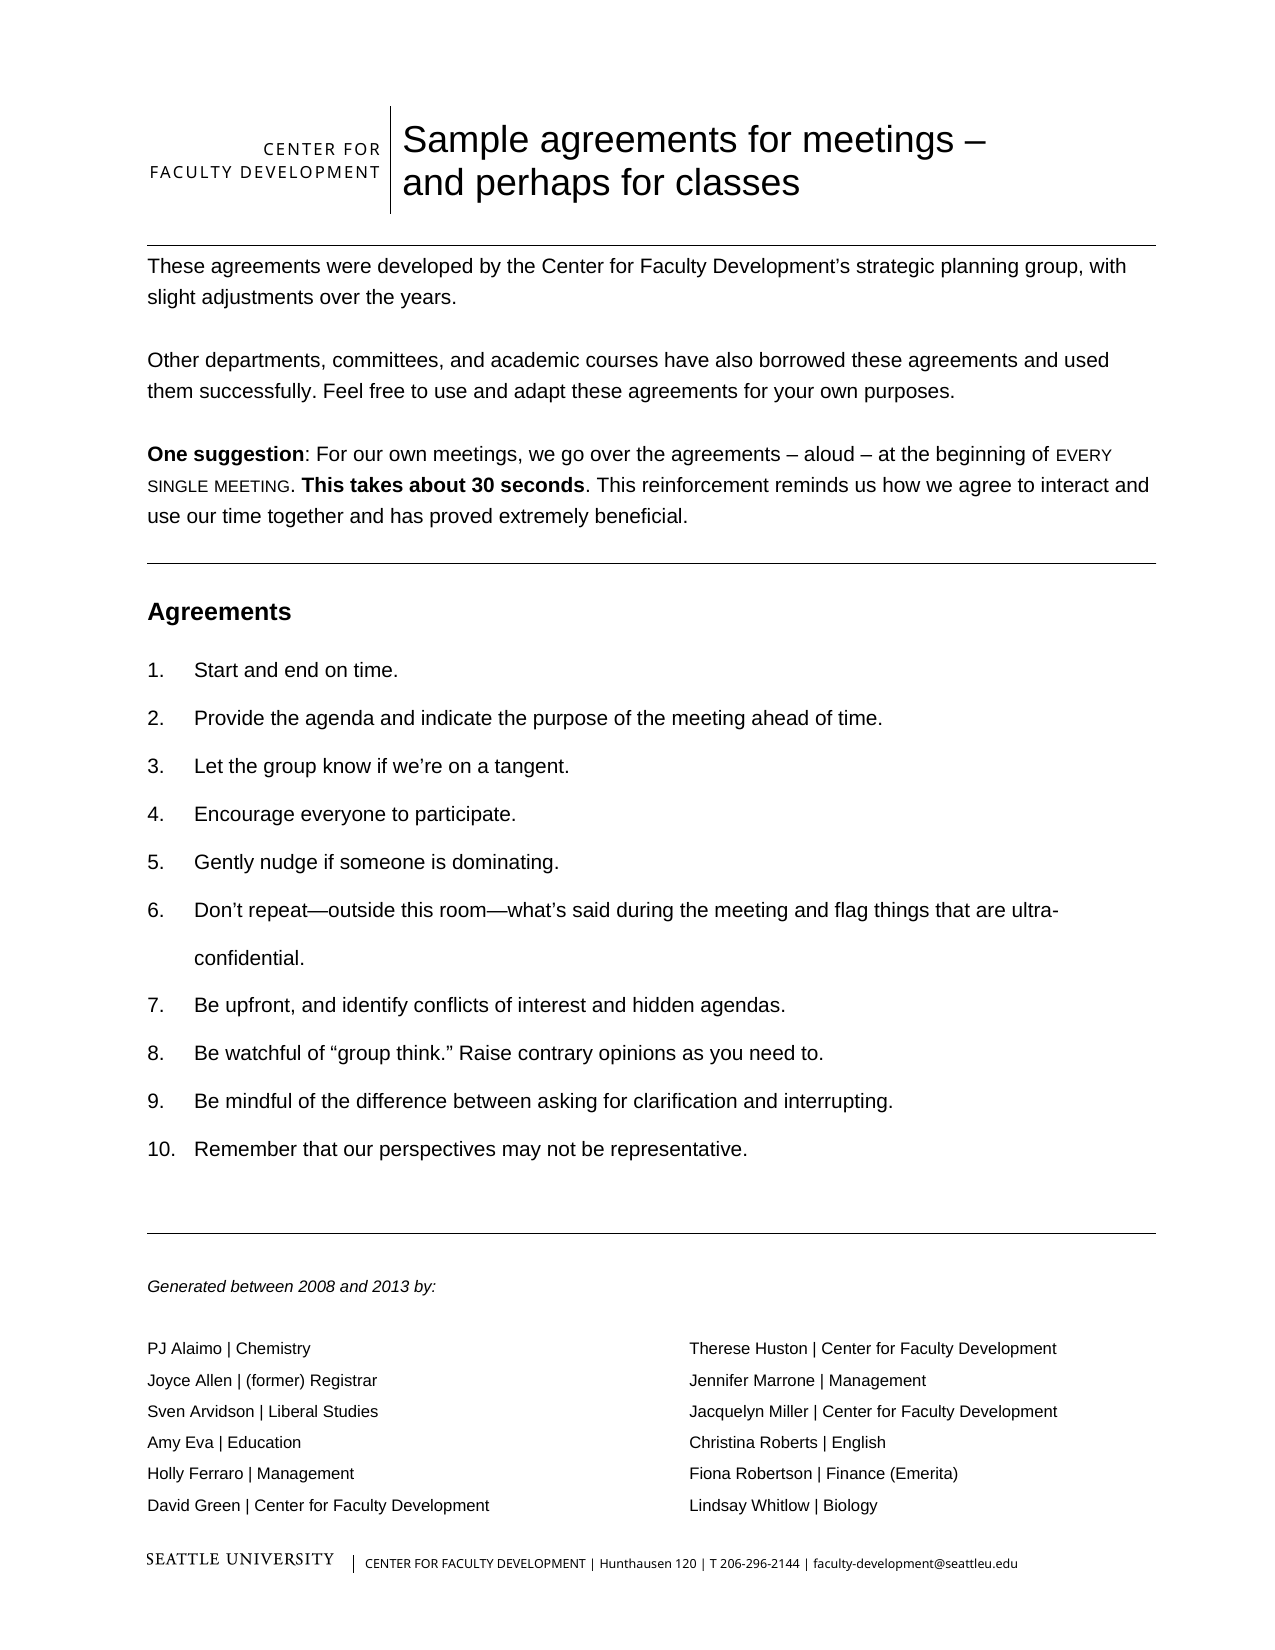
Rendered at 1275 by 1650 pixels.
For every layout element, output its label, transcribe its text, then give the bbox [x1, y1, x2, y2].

picture [147, 1553, 334, 1567]
table_header CENTER FOR FACULTY DEVELOPMENT [136, 106, 390, 214]
table_header Sample agreements for meetings – and perhaps for classes [391, 106, 1150, 214]
text PJ Alaimo | Chemistry [147, 1330, 614, 1361]
text Jennifer Marrone | Management [689, 1361, 1156, 1392]
text Sven Arvidson | Liberal Studies [147, 1392, 614, 1423]
list Remember that our perspectives may not be representative. [147, 1137, 1156, 1161]
list Be mindful of the difference between asking for clarification and interrupting. [147, 1089, 1156, 1113]
list Gently nudge if someone is dominating. [147, 849, 1156, 873]
list Be watchful of “group think.” Raise contrary opinions as you need to. [147, 1041, 1156, 1065]
text One suggestion: For our own meetings, we go over the agreements – aloud – at the beginning of every single meeting. This takes about 30 seconds. This reinforcement reminds us how we agree to interact and use our time together and has proved extremely beneficial. [147, 436, 1156, 530]
text Lindsay Whitlow | Biology [689, 1486, 1156, 1517]
text Holly Ferraro | Management [147, 1455, 614, 1486]
text Joyce Allen | (former) Registrar [147, 1361, 614, 1392]
list Encourage everyone to participate. [147, 802, 1156, 826]
text David Green | Center for Faculty Development [147, 1486, 614, 1517]
text Jacquelyn Miller | Center for Faculty Development [689, 1392, 1156, 1423]
list Start and end on time. [147, 658, 1156, 682]
text These agreements were developed by the Center for Faculty Development’s strategic planning group, with slight adjustments over the years. [147, 246, 1156, 311]
list Don’t repeat—outside this room—what’s said during the meeting and flag things that are ultra-confidential. [147, 897, 1156, 969]
text Christina Roberts | English [689, 1423, 1156, 1455]
list Let the group know if we’re on a tangent. [147, 754, 1156, 778]
text Fiona Robertson | Finance (Emerita) [689, 1455, 1156, 1486]
text Generated between 2008 and 2013 by: [147, 1267, 1156, 1298]
text Other departments, committees, and academic courses have also borrowed these agreements and used them successfully. Feel free to use and adapt these agreements for your own purposes. [147, 342, 1156, 405]
list Provide the agenda and indicate the purpose of the meeting ahead of time. [147, 706, 1156, 730]
text Therese Huston | Center for Faculty Development [689, 1330, 1156, 1361]
list Be upfront, and identify conflicts of interest and hidden agendas. [147, 993, 1156, 1017]
text Amy Eva | Education [147, 1423, 614, 1455]
subtitle Agreements [147, 595, 1156, 627]
